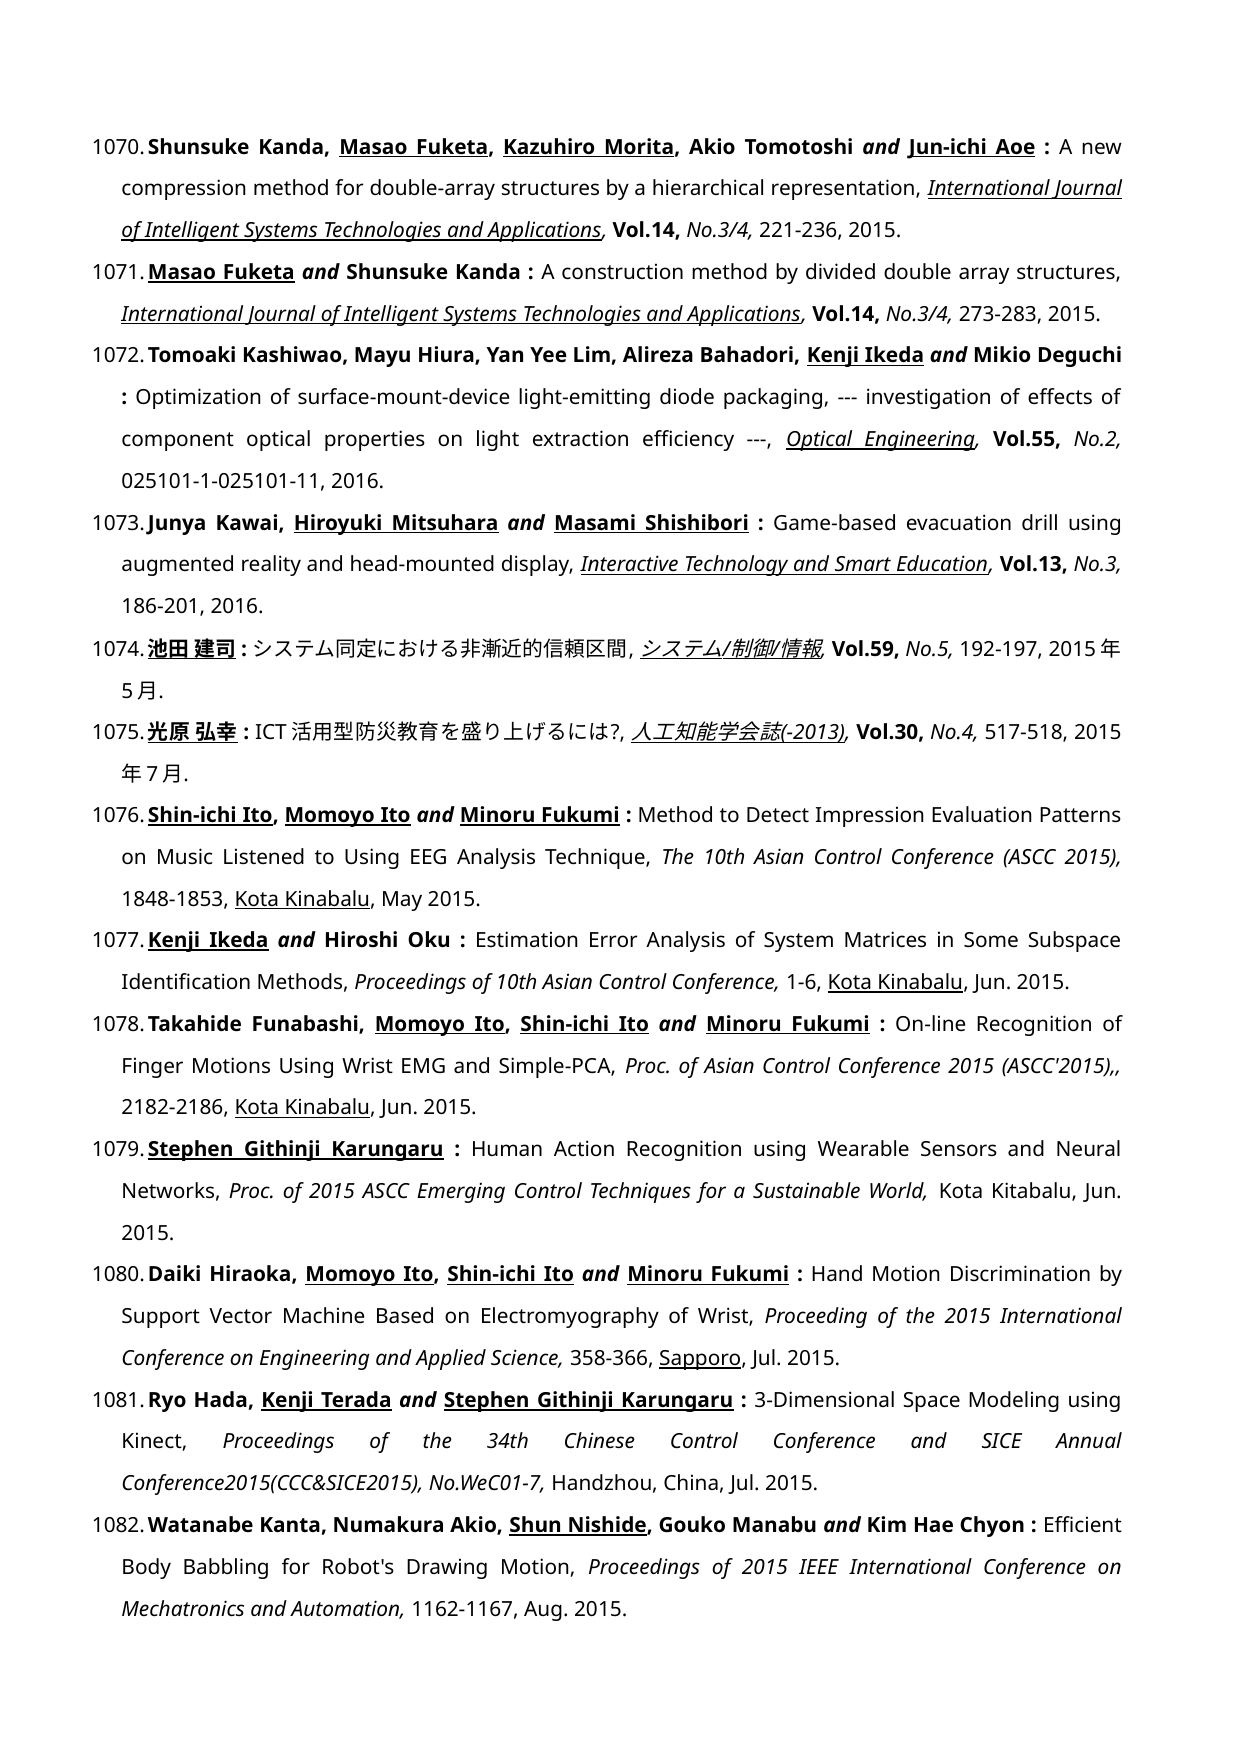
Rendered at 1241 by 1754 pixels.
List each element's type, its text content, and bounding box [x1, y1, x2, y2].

list Stephen Githinji Karungaru : Human Action Recognition using Wearable Sensors and Neural Networks, Proc. of 2015 ASCC Emerging Control Techniques for a Sustainable World, Kota Kitabalu, Jun. 2015. [92, 1128, 1122, 1253]
list Takahide Funabashi, Momoyo Ito, Shin-ichi Ito and Minoru Fukumi : On-line Recognition of Finger Motions Using Wrist EMG and Simple-PCA, Proc. of Asian Control Conference 2015 (ASCC'2015),, 2182-2186, Kota Kinabalu, Jun. 2015. [92, 1002, 1122, 1128]
list Watanabe Kanta, Numakura Akio, Shun Nishide, Gouko Manabu and Kim Hae Chyon : Efficient Body Babbling for Robot's Drawing Motion, Proceedings of 2015 IEEE International Conference on Mechatronics and Automation, 1162-1167, Aug. 2015. [92, 1503, 1122, 1629]
list Tomoaki Kashiwao, Mayu Hiura, Yan Yee Lim, Alireza Bahadori, Kenji Ikeda and Mikio Deguchi : Optimization of surface-mount-device light-emitting diode packaging, --- investigation of effects of component optical properties on light extraction efficiency ---, Optical Engineering, Vol.55, No.2, 025101-1-025101-11, 2016. [92, 334, 1122, 501]
list Ryo Hada, Kenji Terada and Stephen Githinji Karungaru : 3-Dimensional Space Modeling using Kinect, Proceedings of the 34th Chinese Control Conference and SICE Annual Conference2015(CCC&SICE2015), No.WeC01-7, Handzhou, China, Jul. 2015. [92, 1378, 1122, 1503]
list Shin-ichi Ito, Momoyo Ito and Minoru Fukumi : Method to Detect Impression Evaluation Patterns on Music Listened to Using EEG Analysis Technique, The 10th Asian Control Conference (ASCC 2015), 1848-1853, Kota Kinabalu, May 2015. [92, 793, 1122, 919]
list Shunsuke Kanda, Masao Fuketa, Kazuhiro Morita, Akio Tomotoshi and Jun-ichi Aoe : A new compression method for double-array structures by a hierarchical representation, International Journal of Intelligent Systems Technologies and Applications, Vol.14, No.3/4, 221-236, 2015. [92, 125, 1122, 250]
list Daiki Hiraoka, Momoyo Ito, Shin-ichi Ito and Minoru Fukumi : Hand Motion Discrimination by Support Vector Machine Based on Electromyography of Wrist, Proceeding of the 2015 International Conference on Engineering and Applied Science, 358-366, Sapporo, Jul. 2015. [92, 1253, 1122, 1378]
list Masao Fuketa and Shunsuke Kanda : A construction method by divided double array structures, International Journal of Intelligent Systems Technologies and Applications, Vol.14, No.3/4, 273-283, 2015. [92, 250, 1122, 334]
list Junya Kawai, Hiroyuki Mitsuhara and Masami Shishibori : Game-based evacuation drill using augmented reality and head-mounted display, Interactive Technology and Smart Education, Vol.13, No.3, 186-201, 2016. [92, 501, 1122, 626]
list 池田 建司 : システム同定における非漸近的信頼区間, システム/制御/情報, Vol.59, No.5, 192-197, 2015年5月. [92, 626, 1122, 710]
list 光原 弘幸 : ICT活用型防災教育を盛り上げるには?, 人工知能学会誌(-2013), Vol.30, No.4, 517-518, 2015年7月. [92, 710, 1122, 793]
list Kenji Ikeda and Hiroshi Oku : Estimation Error Analysis of System Matrices in Some Subspace Identification Methods, Proceedings of 10th Asian Control Conference, 1-6, Kota Kinabalu, Jun. 2015. [92, 919, 1122, 1002]
